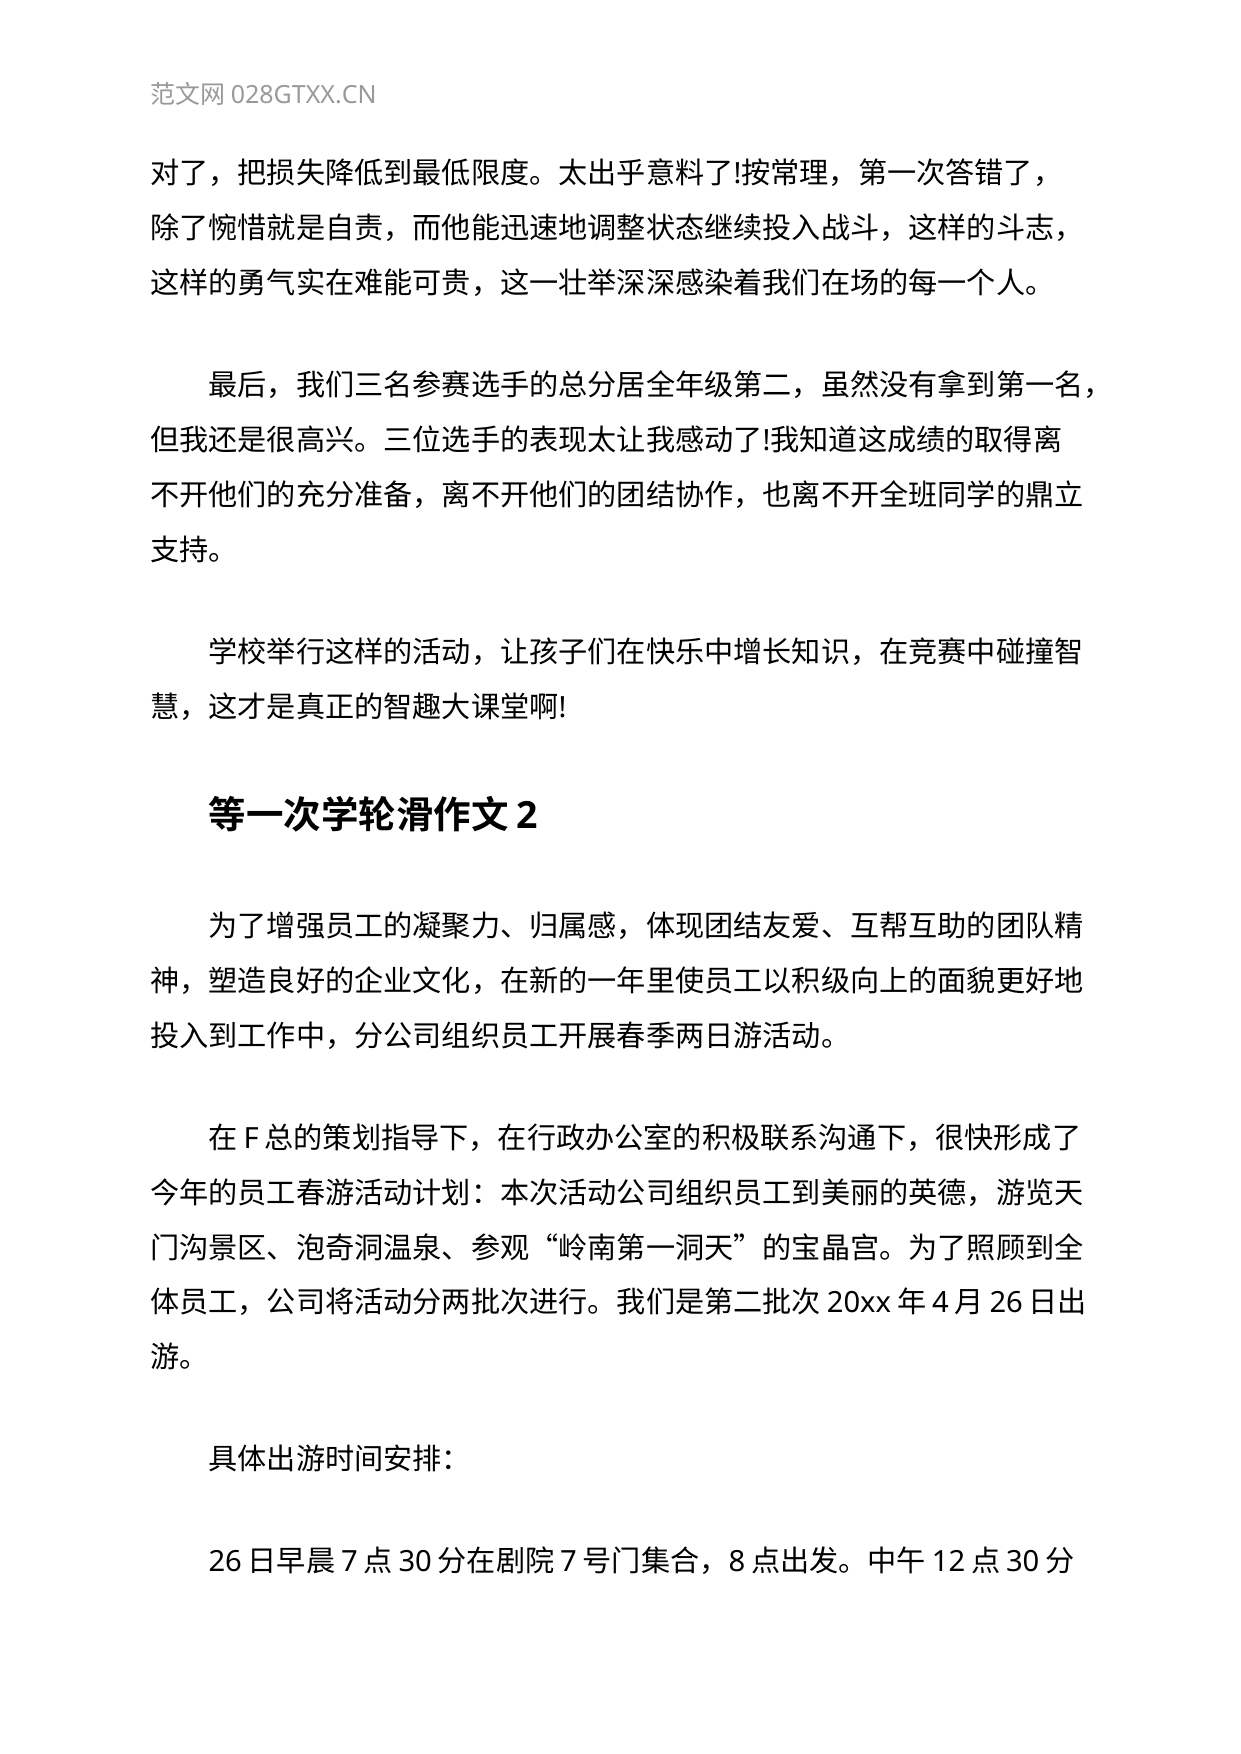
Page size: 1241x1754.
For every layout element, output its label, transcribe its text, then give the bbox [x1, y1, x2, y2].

text 最后，我们三名参赛选手的总分居全年级第二，虽然没有拿到第一名，但我还是很高兴。三位选手的表现太让我感动了!我知道这成绩的取得离不开他们的充分准备，离不开他们的团结协作，也离不开全班同学的鼎立支持。 [150, 362, 1090, 569]
text 具体出游时间安排： [150, 1436, 1090, 1478]
text 为了增强员工的凝聚力、归属感，体现团结友爱、互帮互助的团队精神，塑造良好的企业文化，在新的一年里使员工以积级向上的面貌更好地投入到工作中，分公司组织员工开展春季两日游活动。 [150, 903, 1090, 1055]
text 等一次学轮滑作文2 [150, 785, 1090, 839]
text 在F总的策划指导下，在行政办公室的积极联系沟通下，很快形成了今年的员工春游活动计划：本次活动公司组织员工到美丽的英德，游览天门沟景区、泡奇洞温泉、参观“岭南第一洞天”的宝晶宫。为了照顾到全体员工，公司将活动分两批次进行。我们是第二批次20xx年4月26日出游。 [150, 1114, 1090, 1376]
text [150, 150, 1090, 302]
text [150, 1538, 1090, 1580]
text 学校举行这样的活动，让孩子们在快乐中增长知识，在竞赛中碰撞智慧，这才是真正的智趣大课堂啊! [150, 628, 1090, 726]
